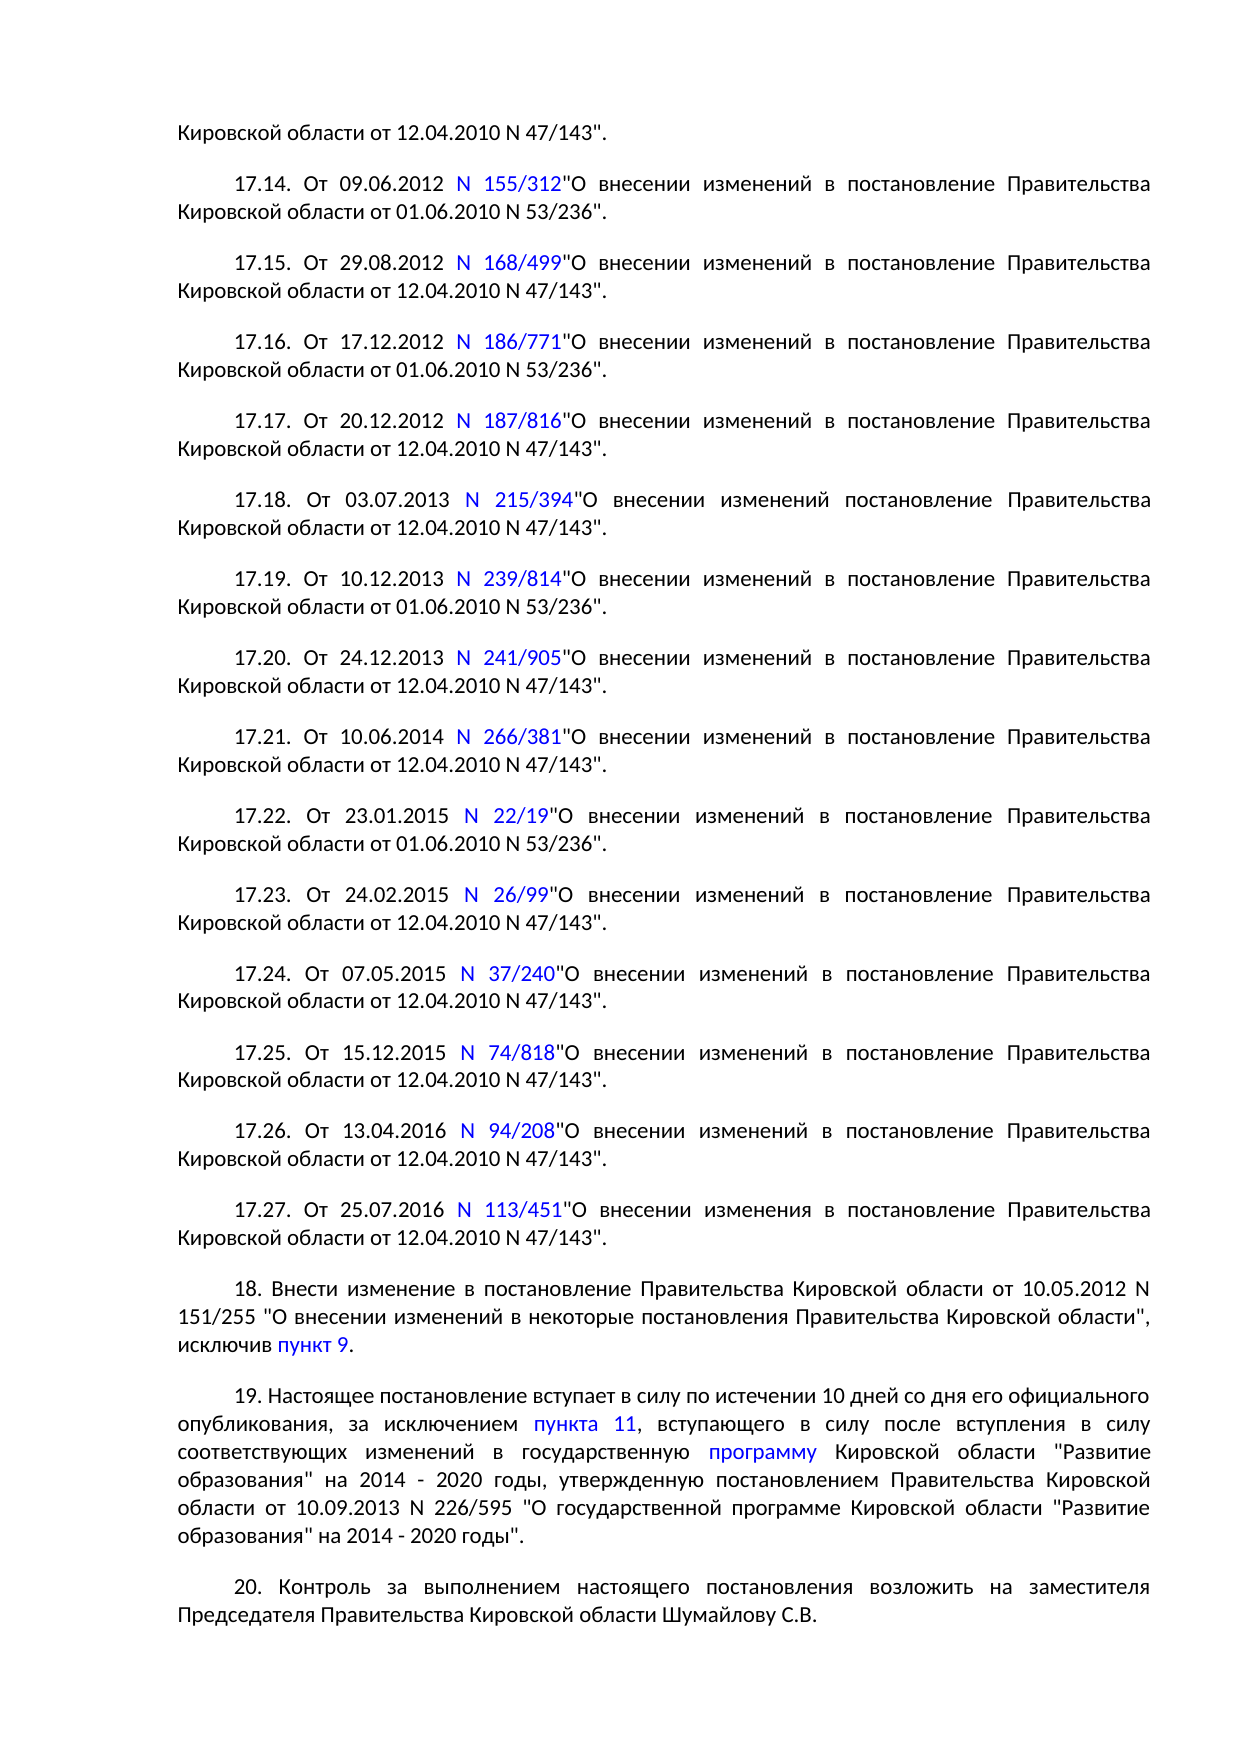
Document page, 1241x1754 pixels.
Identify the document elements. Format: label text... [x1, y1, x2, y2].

text 17.22. От 23.01.2015 N 22/19"О внесении изменений в постановление Правительства Кировской области от 01.06.2010 N 53/236". [177, 801, 1152, 857]
text 17.16. От 17.12.2012 N 186/771"О внесении изменений в постановление Правительства Кировской области от 01.06.2010 N 53/236". [177, 327, 1152, 383]
text 17.18. От 03.07.2013 N 215/394"О внесении изменений постановление Правительства Кировской области от 12.04.2010 N 47/143". [177, 485, 1152, 541]
text 17.17. От 20.12.2012 N 187/816"О внесении изменений в постановление Правительства Кировской области от 12.04.2010 N 47/143". [177, 406, 1152, 462]
text 18. Внести изменение в постановление Правительства Кировской области от 10.05.2012 N 151/255 "О внесении изменений в некоторые постановления Правительства Кировской области", исключив пункт 9. [177, 1274, 1152, 1358]
text 17.25. От 15.12.2015 N 74/818"О внесении изменений в постановление Правительства Кировской области от 12.04.2010 N 47/143". [177, 1038, 1152, 1094]
text 17.24. От 07.05.2015 N 37/240"О внесении изменений в постановление Правительства Кировской области от 12.04.2010 N 47/143". [177, 959, 1152, 1015]
text 17.27. От 25.07.2016 N 113/451"О внесении изменения в постановление Правительства Кировской области от 12.04.2010 N 47/143". [177, 1196, 1152, 1252]
text 17.21. От 10.06.2014 N 266/381"О внесении изменений в постановление Правительства Кировской области от 12.04.2010 N 47/143". [177, 722, 1152, 778]
text 17.23. От 24.02.2015 N 26/99"О внесении изменений в постановление Правительства Кировской области от 12.04.2010 N 47/143". [177, 880, 1152, 936]
text 17.15. От 29.08.2012 N 168/499"О внесении изменений в постановление Правительства Кировской области от 12.04.2010 N 47/143". [177, 248, 1152, 304]
text 17.14. От 09.06.2012 N 155/312"О внесении изменений в постановление Правительства Кировской области от 01.06.2010 N 53/236". [177, 169, 1152, 225]
text 17.26. От 13.04.2016 N 94/208"О внесении изменений в постановление Правительства Кировской области от 12.04.2010 N 47/143". [177, 1117, 1152, 1173]
text 19. Настоящее постановление вступает в силу по истечении 10 дней со дня его официального опубликования, за исключением пункта 11, вступающего в силу после вступления в силу соответствующих изменений в государственную программу Кировской области "Развитие образования" на 2014 - 2020 годы, утвержденную постановлением Правительства Кировской области от 10.09.2013 N 226/595 "О государственной программе Кировской области "Развитие образования" на 2014 - 2020 годы". [177, 1381, 1152, 1549]
text 17.20. От 24.12.2013 N 241/905"О внесении изменений в постановление Правительства Кировской области от 12.04.2010 N 47/143". [177, 643, 1152, 699]
text 20. Контроль за выполнением настоящего постановления возложить на заместителя Председателя Правительства Кировской области Шумайлову С.В. [177, 1572, 1152, 1628]
text 17.19. От 10.12.2013 N 239/814"О внесении изменений в постановление Правительства Кировской области от 01.06.2010 N 53/236". [177, 564, 1152, 620]
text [177, 118, 1152, 146]
